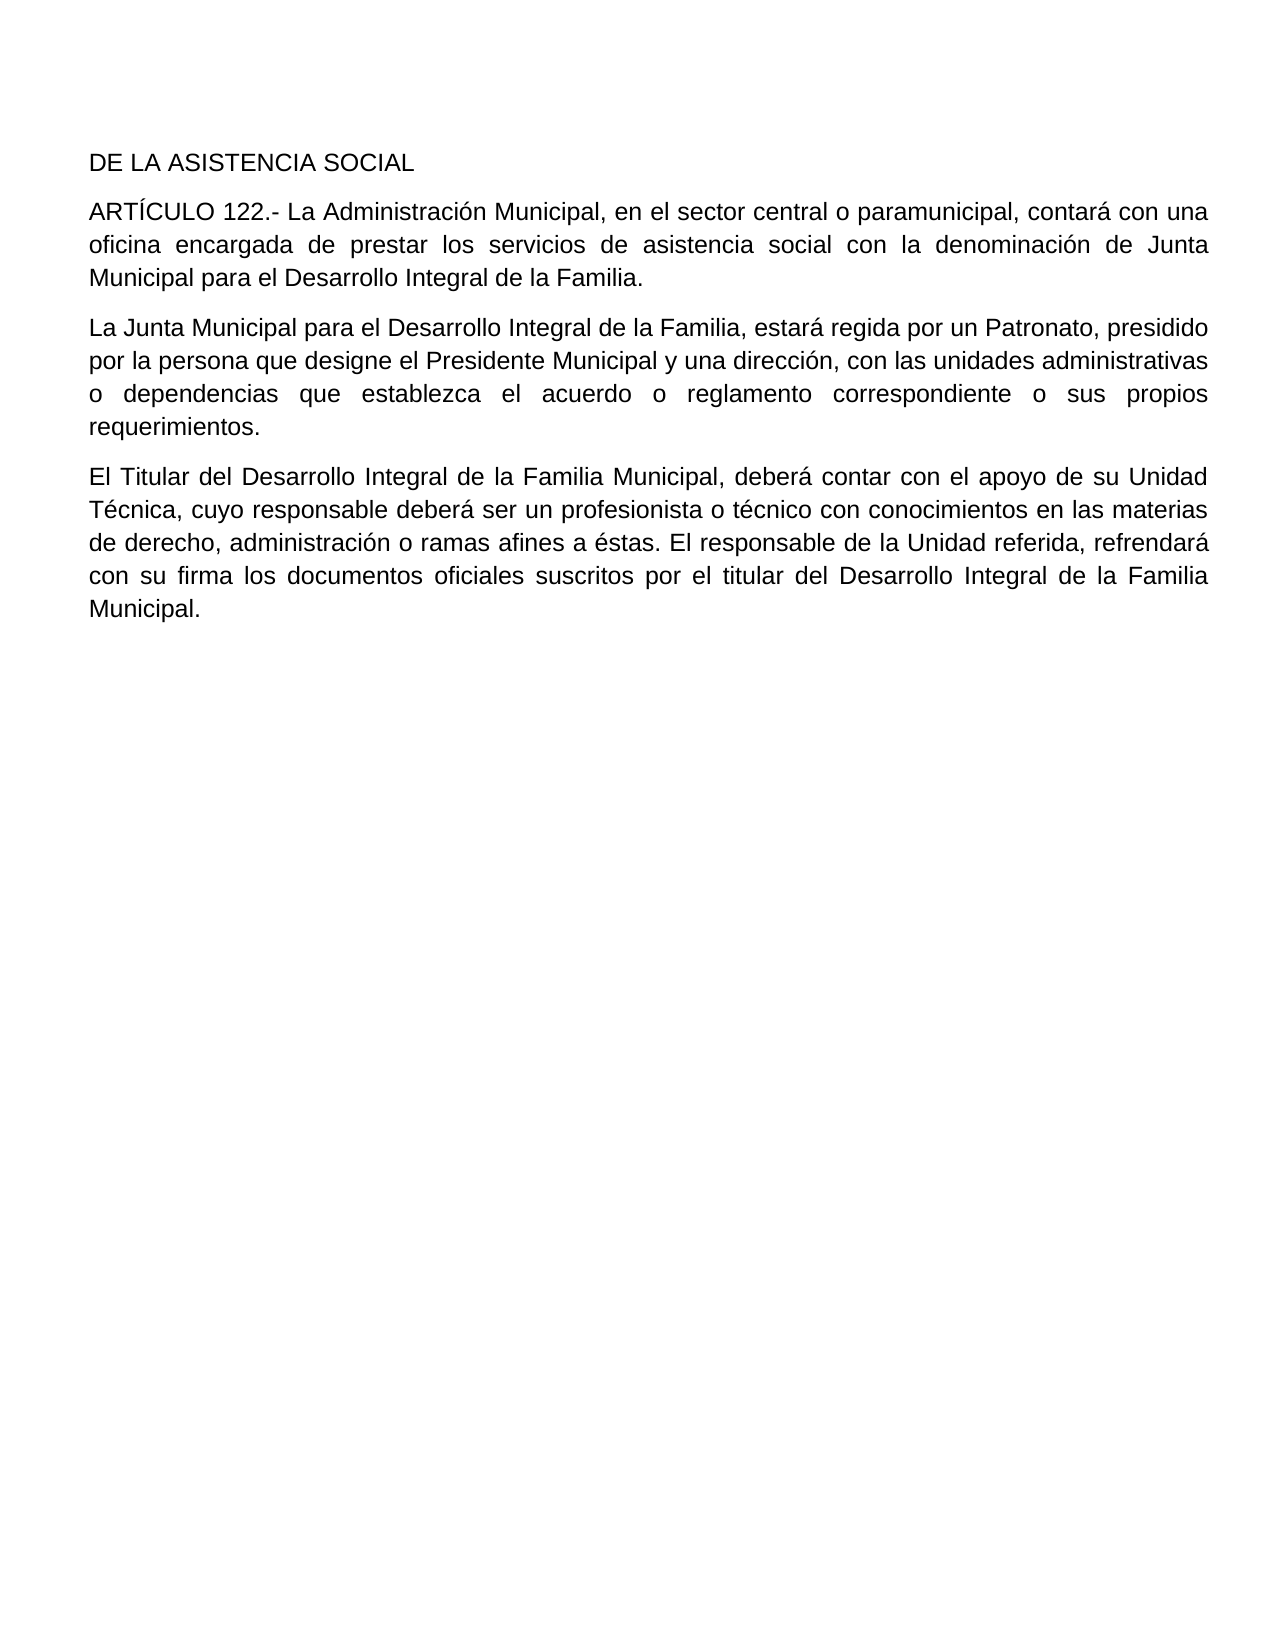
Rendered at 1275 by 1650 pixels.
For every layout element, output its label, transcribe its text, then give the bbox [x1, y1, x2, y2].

text El Titular del Desarrollo Integral de la Familia Municipal, deberá contar con el apoyo de su Unidad Técnica, cuyo responsable deberá ser un profesionista o técnico con conocimientos en las materias de derecho, administración o ramas afines a éstas. El responsable de la Unidad referida, refrendará con su firma los documentos oficiales suscritos por el titular del Desarrollo Integral de la Familia Municipal. [88, 462, 1211, 623]
text La Junta Municipal para el Desarrollo Integral de la Familia, estará regida por un Patronato, presidido por la persona que designe el Presidente Municipal y una dirección, con las unidades administrativas o dependencias que establezca el acuerdo o reglamento correspondiente o sus propios requerimientos. [88, 313, 1211, 441]
text DE LA ASISTENCIA SOCIAL [88, 148, 1211, 176]
text ARTÍCULO 122.- La Administración Municipal, en el sector central o paramunicipal, contará con una oficina encargada de prestar los servicios de asistencia social con la denominación de Junta Municipal para el Desarrollo Integral de la Familia. [88, 197, 1211, 292]
